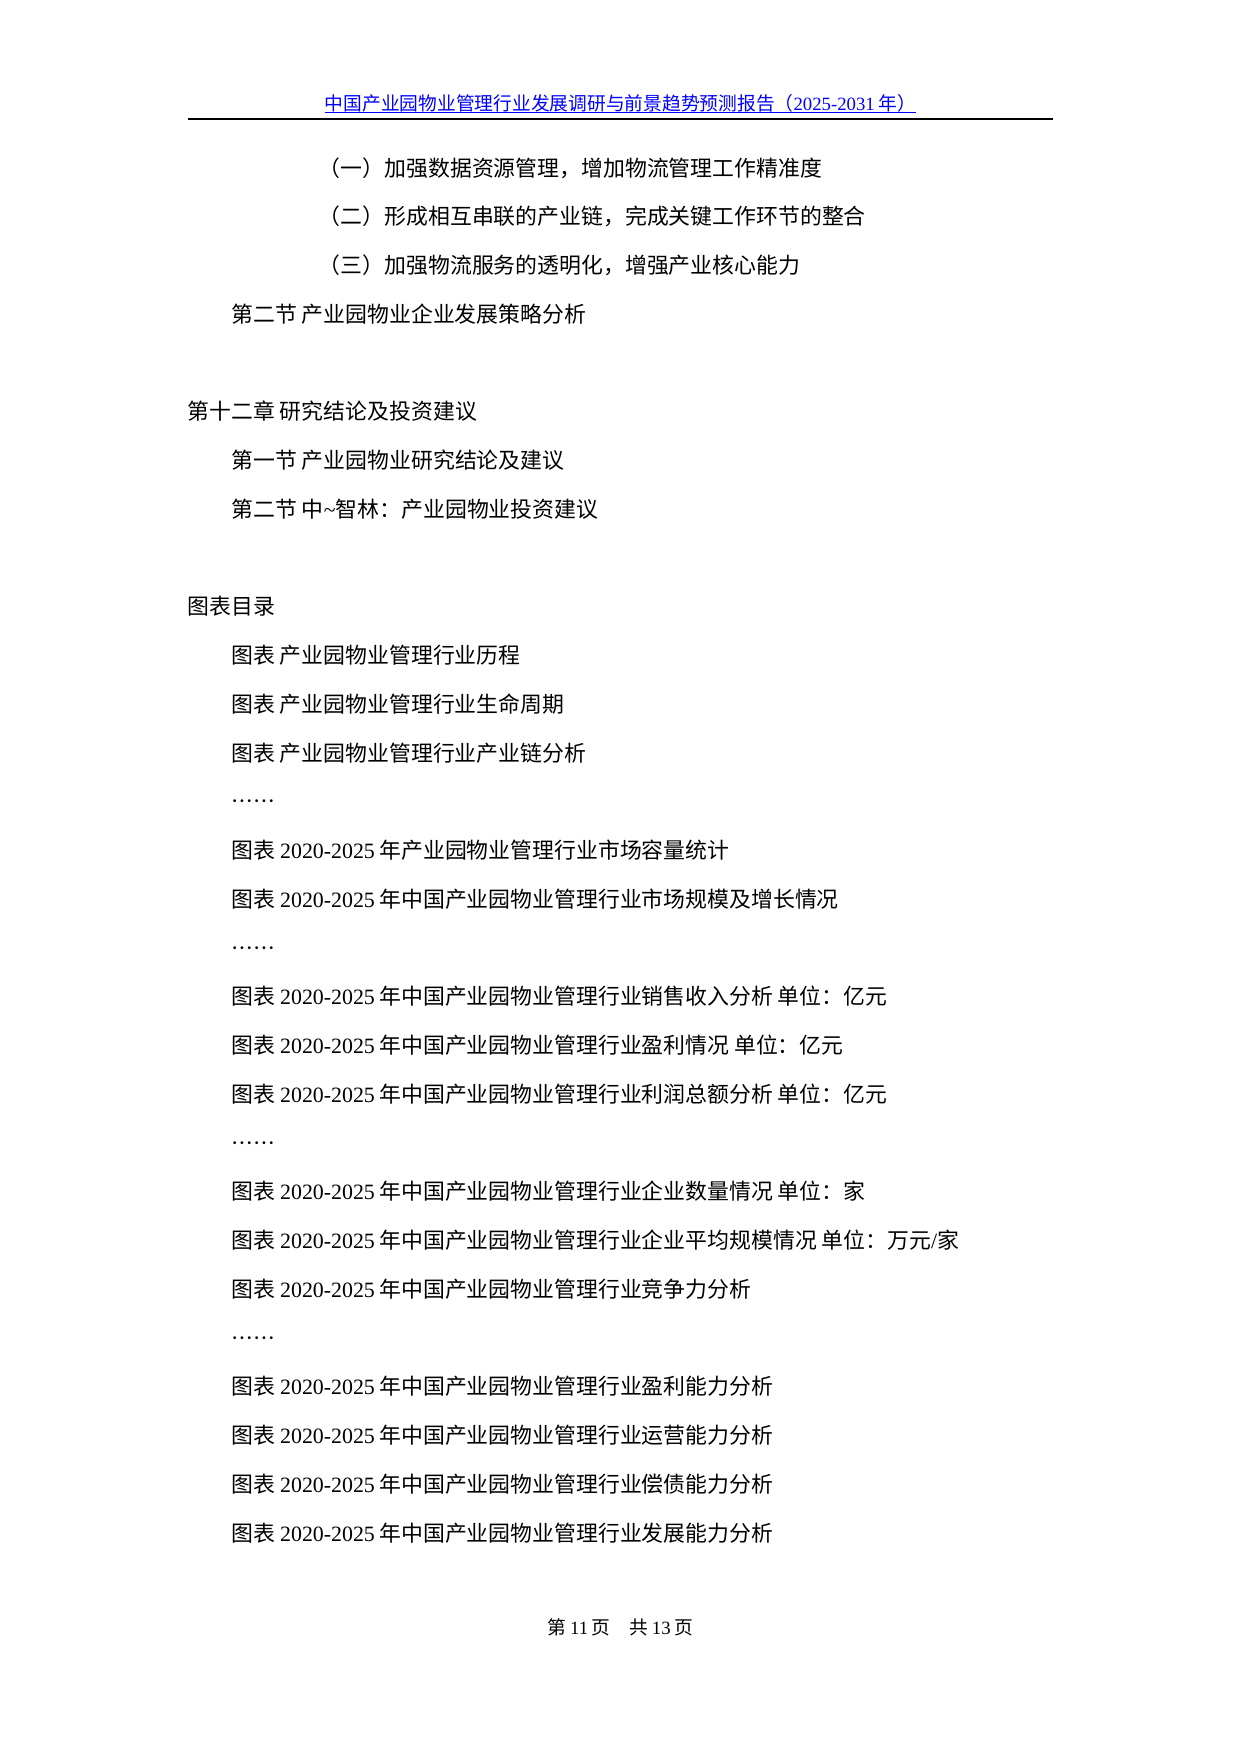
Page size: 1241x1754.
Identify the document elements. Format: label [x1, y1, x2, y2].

text [187, 150, 1053, 1548]
